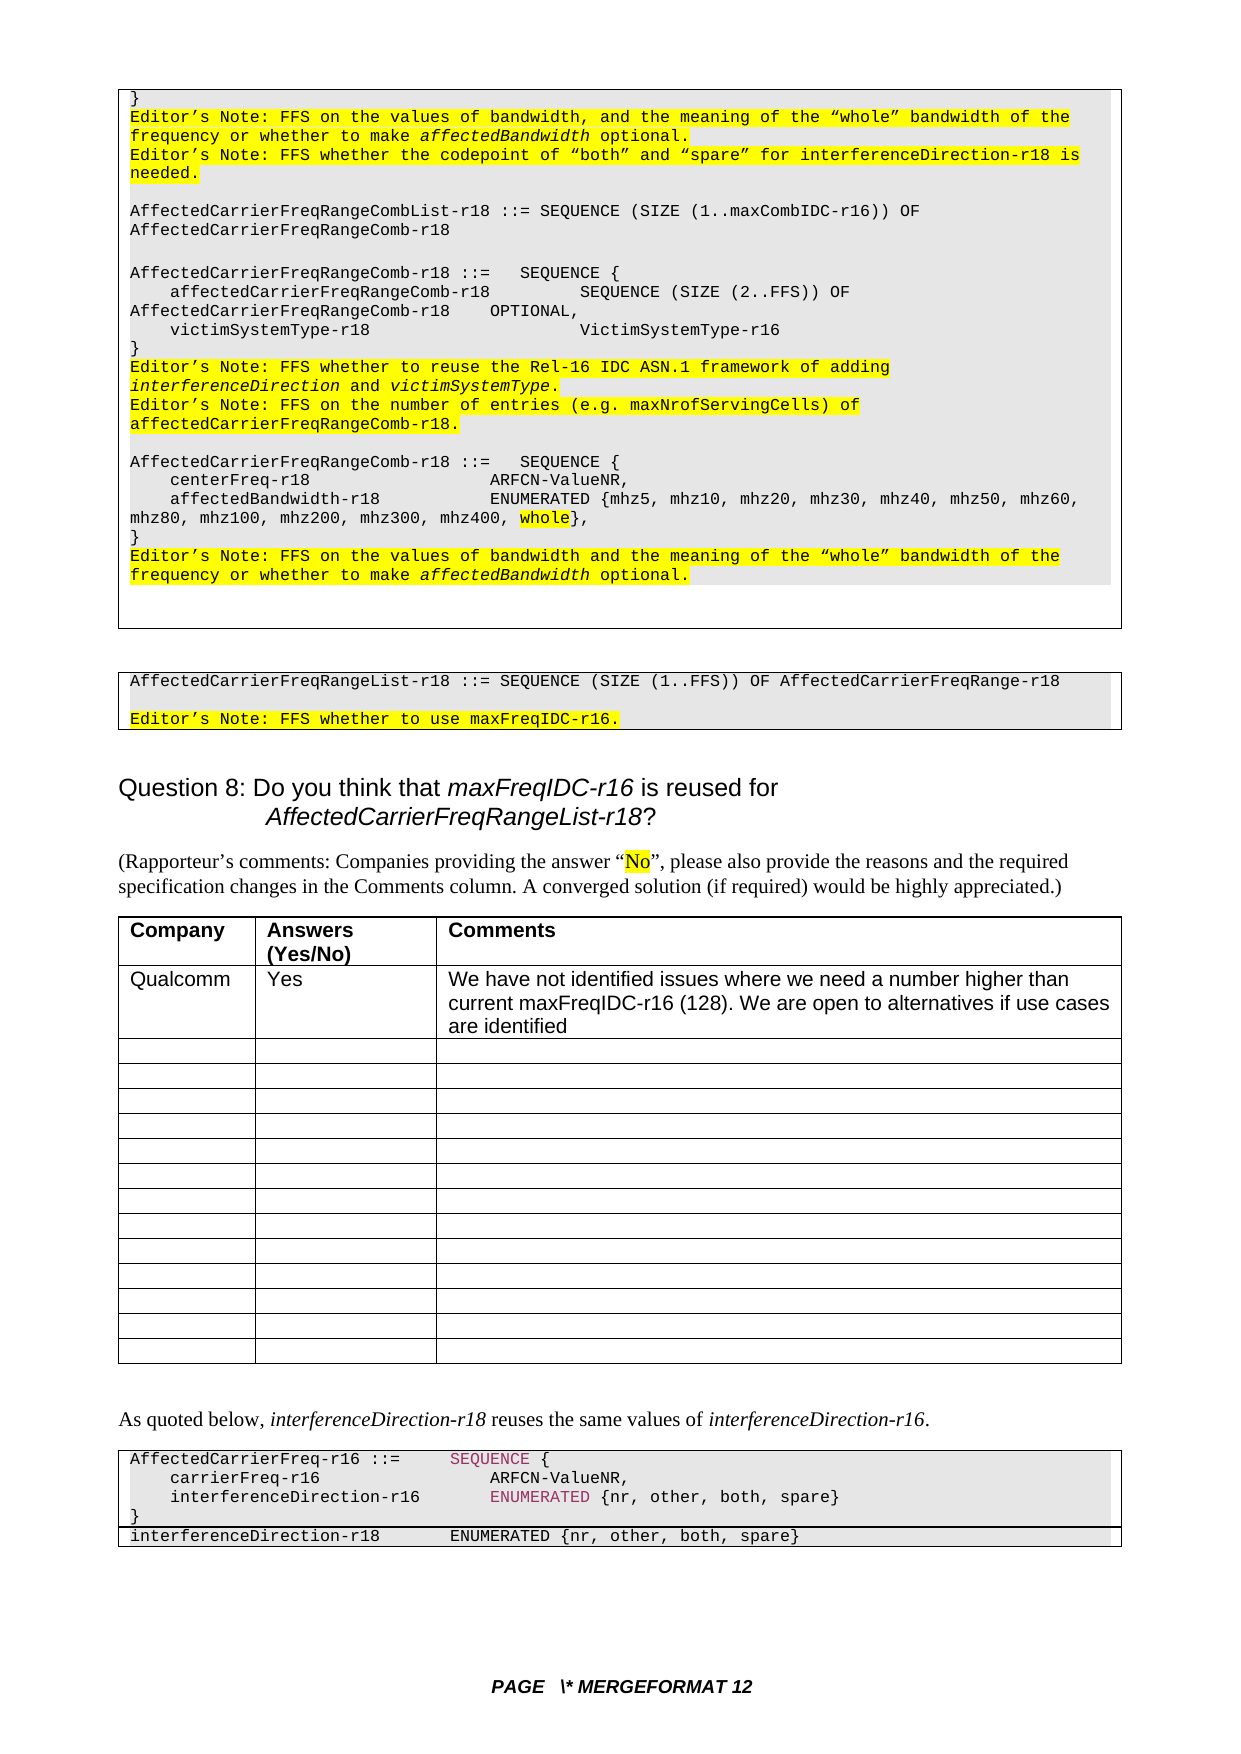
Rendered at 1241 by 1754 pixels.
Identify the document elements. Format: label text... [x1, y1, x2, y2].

table_cell [119, 1064, 255, 1088]
table_cell [437, 1114, 1121, 1138]
table_cell [437, 1164, 1121, 1188]
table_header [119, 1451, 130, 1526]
table_cell [437, 1064, 1121, 1088]
table_cell [437, 1214, 1121, 1238]
subtitle Question 8: Do you think that maxFreqIDC-r16 is reused for AffectedCarrierFreqRangeList-r18? [118, 773, 1122, 831]
table_cell [437, 1239, 1121, 1263]
table_cell [256, 1064, 436, 1088]
table_cell [256, 1289, 436, 1313]
table_cell [256, 1314, 436, 1338]
table_cell [256, 1114, 436, 1138]
table_cell [437, 1314, 1121, 1338]
table_cell [119, 1164, 255, 1188]
table_cell [437, 1289, 1121, 1313]
table_cell [119, 1289, 255, 1313]
table_cell [437, 1139, 1121, 1163]
table_cell [256, 1089, 436, 1113]
table_cell [119, 1314, 255, 1338]
table_cell [256, 1214, 436, 1238]
table_header Comments [437, 918, 1121, 965]
table_cell [119, 1089, 255, 1113]
table_cell [437, 1089, 1121, 1113]
table_header Company [119, 918, 255, 965]
table_cell [119, 1039, 255, 1063]
table_cell [256, 1239, 436, 1263]
table_cell [119, 1339, 255, 1363]
table_cell [119, 1239, 255, 1263]
table_cell [437, 1339, 1121, 1363]
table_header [119, 90, 1121, 628]
table_cell Yes [256, 966, 436, 1038]
table_cell [119, 1114, 255, 1138]
table_cell [437, 1264, 1121, 1288]
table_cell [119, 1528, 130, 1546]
table_cell [256, 1339, 436, 1363]
table_cell [119, 1139, 255, 1163]
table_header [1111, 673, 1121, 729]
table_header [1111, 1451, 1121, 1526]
table_cell [119, 1189, 255, 1213]
table_cell [256, 1164, 436, 1188]
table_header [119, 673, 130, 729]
table_cell [437, 1189, 1121, 1213]
table_cell [256, 1264, 436, 1288]
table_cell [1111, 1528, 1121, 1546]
table_header Answers (Yes/No) [256, 918, 436, 965]
table_cell [119, 1264, 255, 1288]
text As quoted below, interferenceDirection-r18 reuses the same values of interferenceDirection-r16. [118, 1407, 1122, 1431]
table_cell [119, 1214, 255, 1238]
table_cell [256, 1189, 436, 1213]
text (Rapporteur’s comments: Companies providing the answer “No”, please also provide the reasons and the required specification changes in the Comments column. A converged solution (if required) would be highly appreciated.) [118, 849, 1122, 898]
table_cell [256, 1039, 436, 1063]
table_cell [437, 1039, 1121, 1063]
table_cell [256, 1139, 436, 1163]
table_cell We have not identified issues where we need a number higher than current maxFreqIDC-r16 (128). We are open to alternatives if use cases are identified [437, 966, 1121, 1038]
table_cell Qualcomm [119, 966, 255, 1038]
